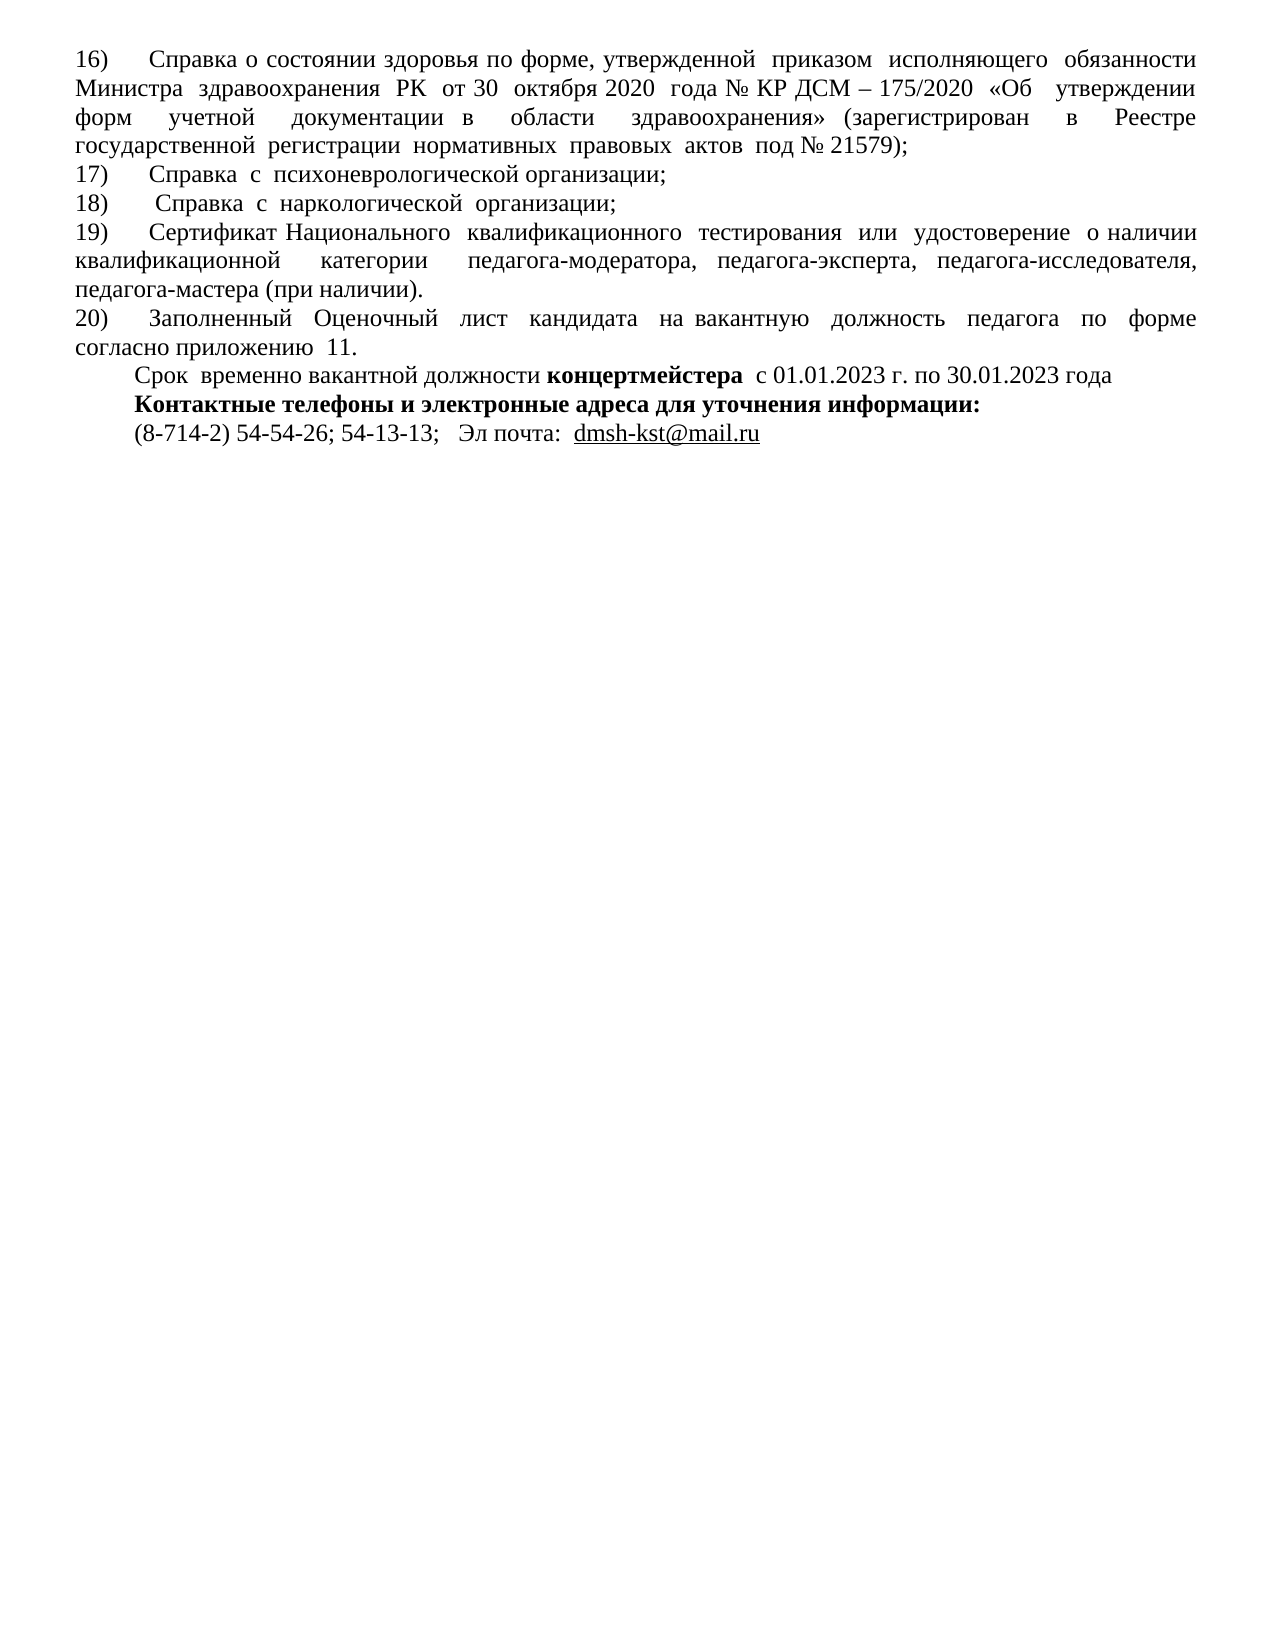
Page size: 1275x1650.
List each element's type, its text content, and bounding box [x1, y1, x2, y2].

text Контактные телефоны и электронные адреса для уточнения информации: [75, 389, 1198, 418]
text (8-714-2) 54-54-26; 54-13-13; Эл почта: dmsh-kst@mail.ru [75, 418, 1198, 447]
list Справка с психоневрологической организации; [75, 159, 1198, 188]
list Заполненный Оценочный лист кандидата на вакантную должность педагога по форме согласно приложению 11. [75, 303, 1198, 361]
list Сертификат Национального квалификационного тестирования или удостоверение о наличии квалификационной категории педагога-модератора, педагога-эксперта, педагога-исследователя, педагога-мастера (при наличии). [75, 217, 1198, 303]
text Срок временно вакантной должности концертмейстера с 01.01.2023 г. по 30.01.2023 года [75, 361, 1198, 389]
list Справка с наркологической организации; [75, 188, 1198, 217]
list Справка о состоянии здоровья по форме, утвержденной приказом исполняющего обязанности Министра здравоохранения РК от 30 октября 2020 года № КР ДСМ – 175/2020 «Об утверждении форм учетной документации в области здравоохранения» (зарегистрирован в Реестре государственной регистрации нормативных правовых актов под № 21579); [75, 44, 1198, 159]
